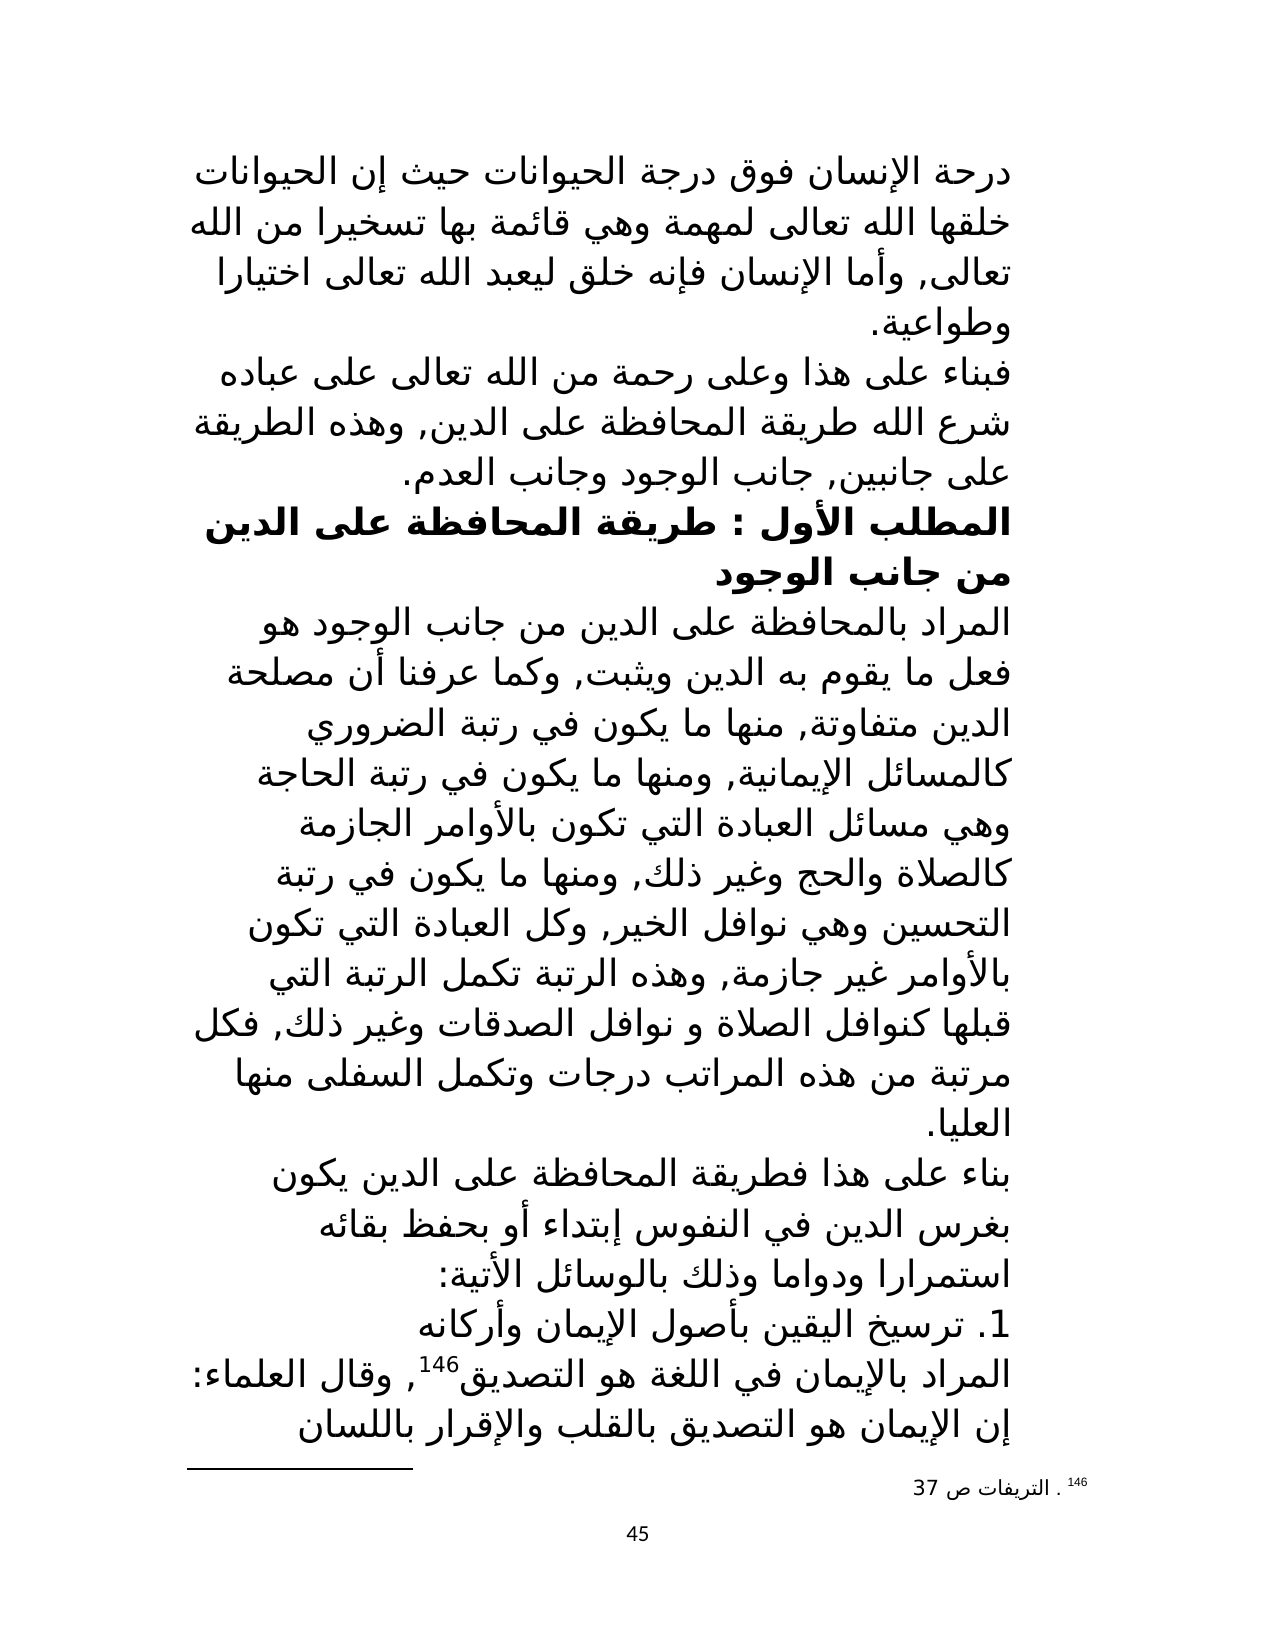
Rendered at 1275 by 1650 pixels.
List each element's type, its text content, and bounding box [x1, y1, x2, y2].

list فبناء على هذا وعلى رحمة من الله تعالى على عباده شرع الله طريقة المحافظة على الدين, وهذه الطريقة على جانبين, جانب الوجود وجانب العدم. [187, 350, 1012, 494]
list 1. ترسيخ اليقين بأصول الإيمان وأركانه [187, 1302, 1012, 1346]
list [187, 1352, 1012, 1446]
list المطلب الأول : طريقة المحافظة على الدين من جانب الوجود [187, 501, 1012, 594]
list المراد بالمحافظة على الدين من جانب الوجود هو فعل ما يقوم به الدين ويثبت, وكما عرفنا أن مصلحة الدين متفاوتة, منها ما يكون في رتبة الضروري كالمسائل الإيمانية, ومنها ما يكون في رتبة الحاجة وهي مسائل العبادة التي تكون بالأوامر الجازمة كالصلاة والحج وغير ذلك, ومنها ما يكون في رتبة التحسين وهي نوافل الخير, وكل العبادة التي تكون بالأوامر غير جازمة, وهذه الرتبة تكمل الرتبة التي قبلها كنوافل الصلاة و نوافل الصدقات وغير ذلك, فكل مرتبة من هذه المراتب درجات وتكمل السفلى منها العليا. [187, 601, 1012, 1146]
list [187, 150, 1012, 344]
list بناء على هذا فطريقة المحافظة على الدين يكون بغرس الدين في النفوس إبتداء أو بحفظ بقائه استمرارا ودواما وذلك بالوسائل الأتية: [187, 1152, 1012, 1296]
